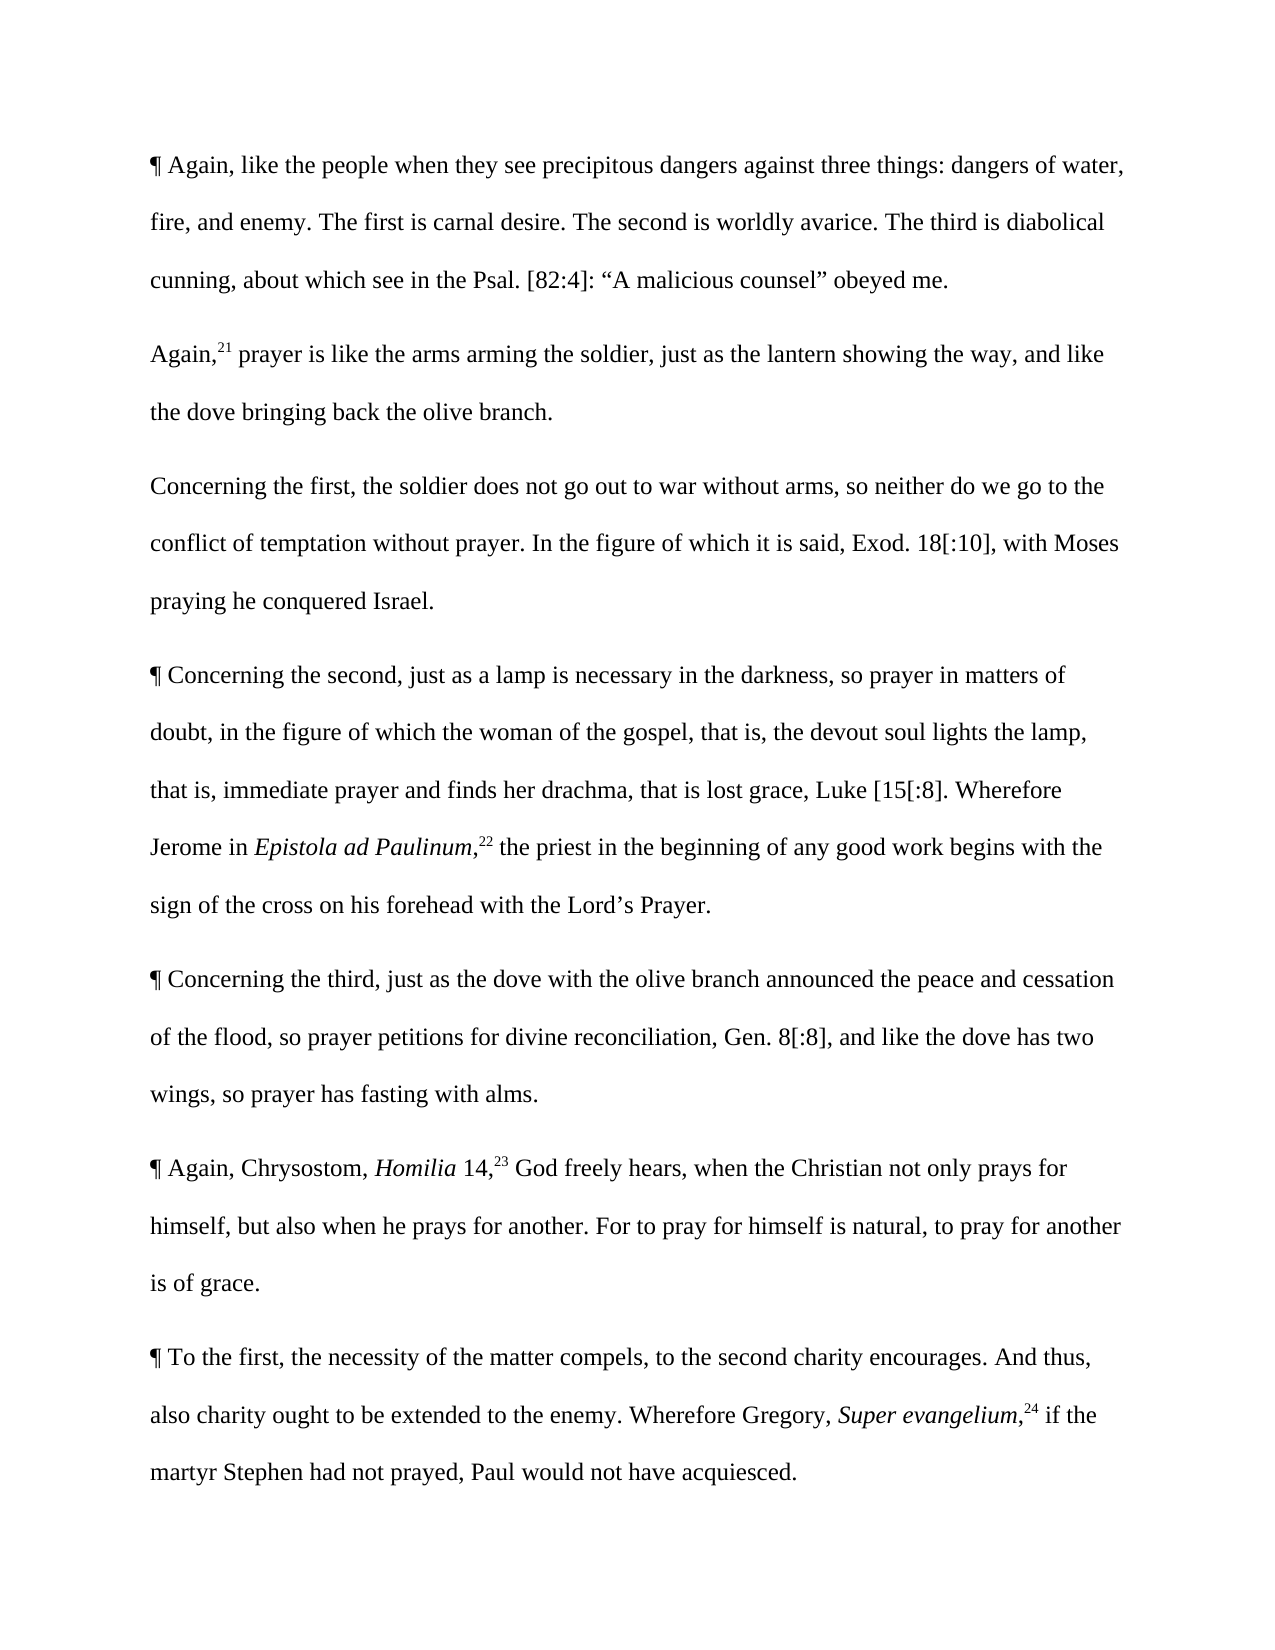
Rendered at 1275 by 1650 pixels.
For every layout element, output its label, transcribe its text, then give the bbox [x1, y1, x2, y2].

text ¶ To the first, the necessity of the matter compels, to the second charity encourages. And thus, also charity ought to be extended to the enemy. Wherefore Gregory, Super evangelium, if the martyr Stephen had not prayed, Paul would not have acquiesced. [150, 1342, 1125, 1486]
text ¶ Again, Chrysostom, Homilia 14, God freely hears, when the Christian not only prays for himself, but also when he prays for another. For to pray for himself is natural, to pray for another is of grace. [150, 1153, 1125, 1297]
text ¶ Concerning the third, just as the dove with the olive branch announced the peace and cessation of the flood, so prayer petitions for divine reconciliation, Gen. 8[:8], and like the dove has two wings, so prayer has fasting with alms. [150, 964, 1125, 1108]
text ¶ Concerning the second, just as a lamp is necessary in the darkness, so prayer in matters of doubt, in the figure of which the woman of the gospel, that is, the devout soul lights the lamp, that is, immediate prayer and finds her drachma, that is lost grace, Luke [15[:8]. Wherefore Jerome in Epistola ad Paulinum, the priest in the beginning of any good work begins with the sign of the cross on his forehead with the Lord’s Prayer. [150, 660, 1125, 919]
text Concerning the first, the soldier does not go out to war without arms, so neither do we go to the conflict of temptation without prayer. In the figure of which it is said, Exod. 18[:10], with Moses praying he conquered Israel. [150, 471, 1125, 614]
text ¶ Again, like the people when they see precipitous dangers against three things: dangers of water, fire, and enemy. The first is carnal desire. The second is worldly avarice. The third is diabolical cunning, about which see in the Psal. [82:4]: “A malicious counsel” obeyed me. [150, 150, 1125, 294]
text Again, prayer is like the arms arming the soldier, just as the lantern showing the way, and like the dove bringing back the olive branch. [150, 339, 1125, 425]
